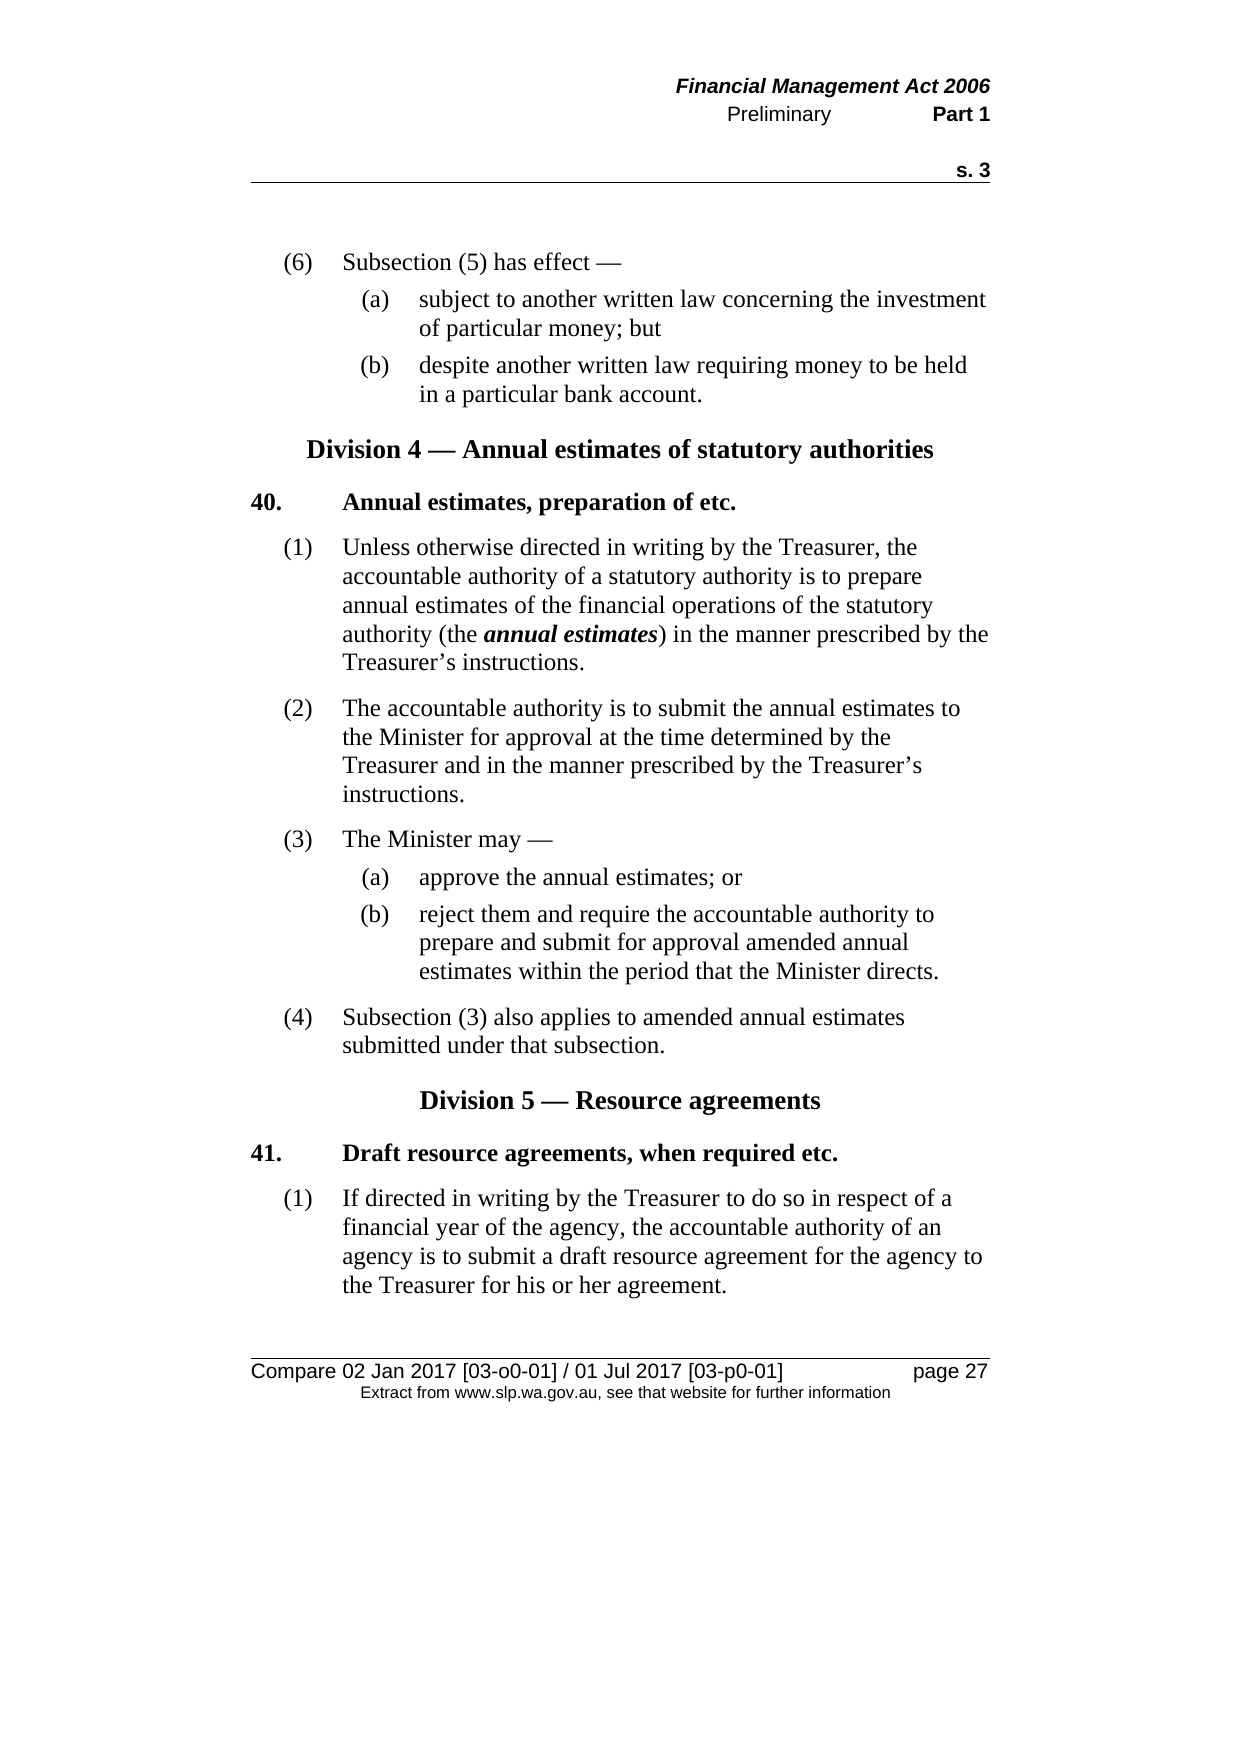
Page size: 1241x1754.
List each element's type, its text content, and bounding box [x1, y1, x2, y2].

text (4) Subsection (3) also applies to amended annual estimates submitted under that subsection. [251, 1002, 990, 1059]
subtitle 41. Draft resource agreements, when required etc. [251, 1138, 990, 1167]
subtitle 40. Annual estimates, preparation of etc. [251, 487, 990, 516]
text (3) The Minister may — [251, 824, 990, 853]
text (a) approve the annual estimates; or [251, 862, 990, 890]
text (1) Unless otherwise directed in writing by the Treasurer, the accountable authority of a statutory authority is to prepare annual estimates of the financial operations of the statutory authority (the annual estimates) in the manner prescribed by the Treasurer’s instructions. [251, 532, 990, 676]
text (1) If directed in writing by the Treasurer to do so in respect of a financial year of the agency, the accountable authority of an agency is to submit a draft resource agreement for the agency to the Treasurer for his or her agreement. [251, 1183, 990, 1298]
text (6) Subsection (5) has effect — [251, 247, 990, 276]
text (b) despite another written law requiring money to be held in a particular bank account. [251, 350, 990, 408]
text (a) subject to another written law concerning the investment of particular money; but [251, 284, 990, 342]
text (2) The accountable authority is to submit the annual estimates to the Minister for approval at the time determined by the Treasurer and in the manner prescribed by the Treasurer’s instructions. [251, 693, 990, 808]
subtitle Division 5 — Resource agreements [251, 1084, 990, 1115]
subtitle Division 4 — Annual estimates of statutory authorities [251, 433, 990, 464]
text (b) reject them and require the accountable authority to prepare and submit for approval amended annual estimates within the period that the Minister directs. [251, 899, 990, 985]
